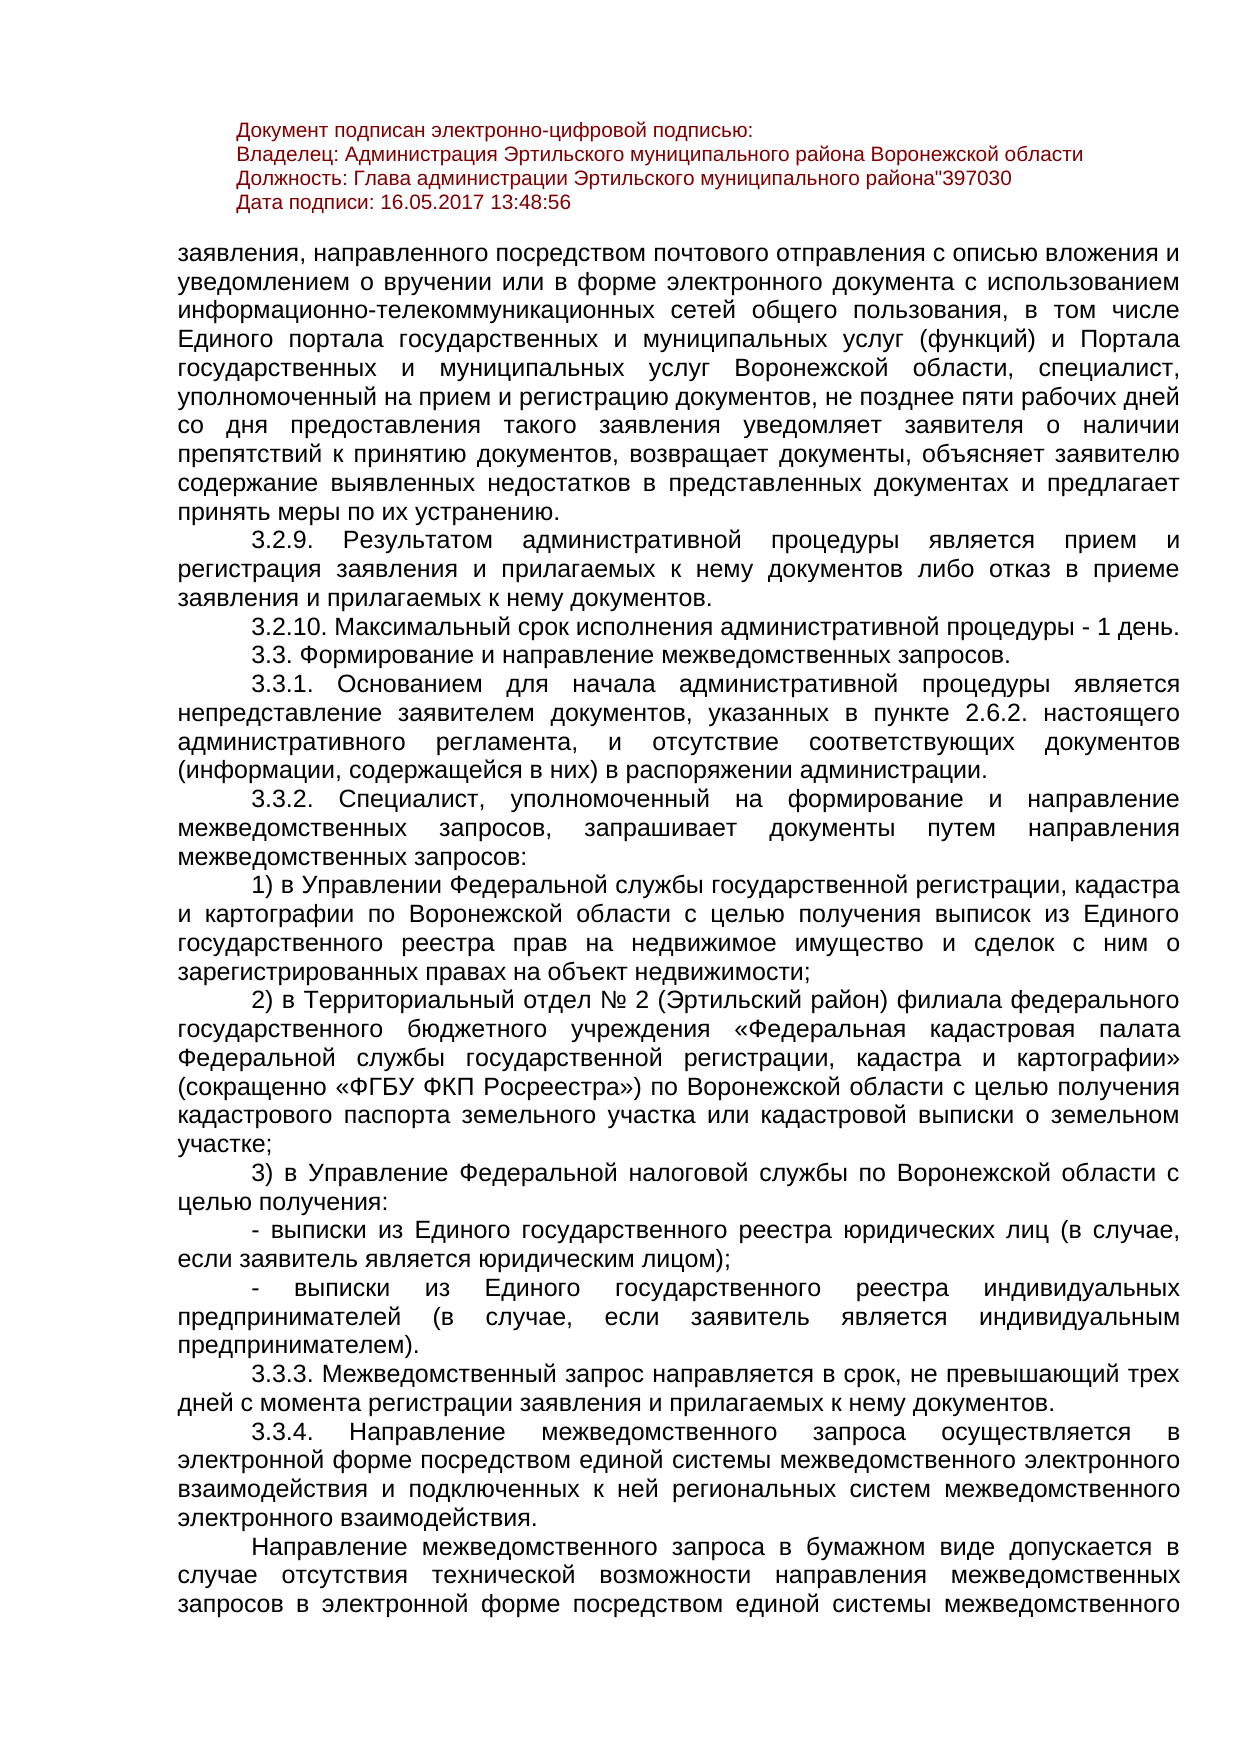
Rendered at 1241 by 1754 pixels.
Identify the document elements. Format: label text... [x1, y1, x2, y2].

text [177, 238, 1181, 525]
text 3) в Управление Федеральной налоговой службы по Воронежской области с целью получения: [177, 1158, 1181, 1215]
text - выписки из Единого государственного реестра юридических лиц (в случае, если заявитель является юридическим лицом); [177, 1215, 1181, 1273]
text 2) в Территориальный отдел № 2 (Эртильский район) филиала федерального государственного бюджетного учреждения «Федеральная кадастровая палата Федеральной службы государственной регистрации, кадастра и картографии» (сокращенно «ФГБУ ФКП Росреестра») по Воронежской области с целью получения кадастрового паспорта земельного участка или кадастровой выписки о земельном участке; [177, 985, 1181, 1158]
text 3.3. Формирование и направление межведомственных запросов. [177, 640, 1181, 669]
text - выписки из Единого государственного реестра индивидуальных предпринимателей (в случае, если заявитель является индивидуальным предпринимателем). [177, 1273, 1181, 1359]
text 3.2.10. Максимальный срок исполнения административной процедуры - 1 день. [177, 612, 1181, 640]
text 3.3.2. Специалист, уполномоченный на формирование и направление межведомственных запросов, запрашивает документы путем направления межведомственных запросов: [177, 784, 1181, 870]
text 3.3.4. Направление межведомственного запроса осуществляется в электронной форме посредством единой системы межведомственного электронного взаимодействия и подключенных к ней региональных систем межведомственного электронного взаимодействия. [177, 1417, 1181, 1532]
text 1) в Управлении Федеральной службы государственной регистрации, кадастра и картографии по Воронежской области с целью получения выписок из Единого государственного реестра прав на недвижимое имущество и сделок с ним о зарегистрированных правах на объект недвижимости; [177, 870, 1181, 985]
text 3.3.3. Межведомственный запрос направляется в срок, не превышающий трех дней с момента регистрации заявления и прилагаемых к нему документов. [177, 1359, 1181, 1417]
text 3.3.1. Основанием для начала административной процедуры является непредставление заявителем документов, указанных в пункте 2.6.2. настоящего административного регламента, и отсутствие соответствующих документов (информации, содержащейся в них) в распоряжении администрации. [177, 669, 1181, 784]
text 3.2.9. Результатом административной процедуры является прием и регистрация заявления и прилагаемых к нему документов либо отказ в приеме заявления и прилагаемых к нему документов. [177, 525, 1181, 612]
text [177, 1532, 1181, 1618]
